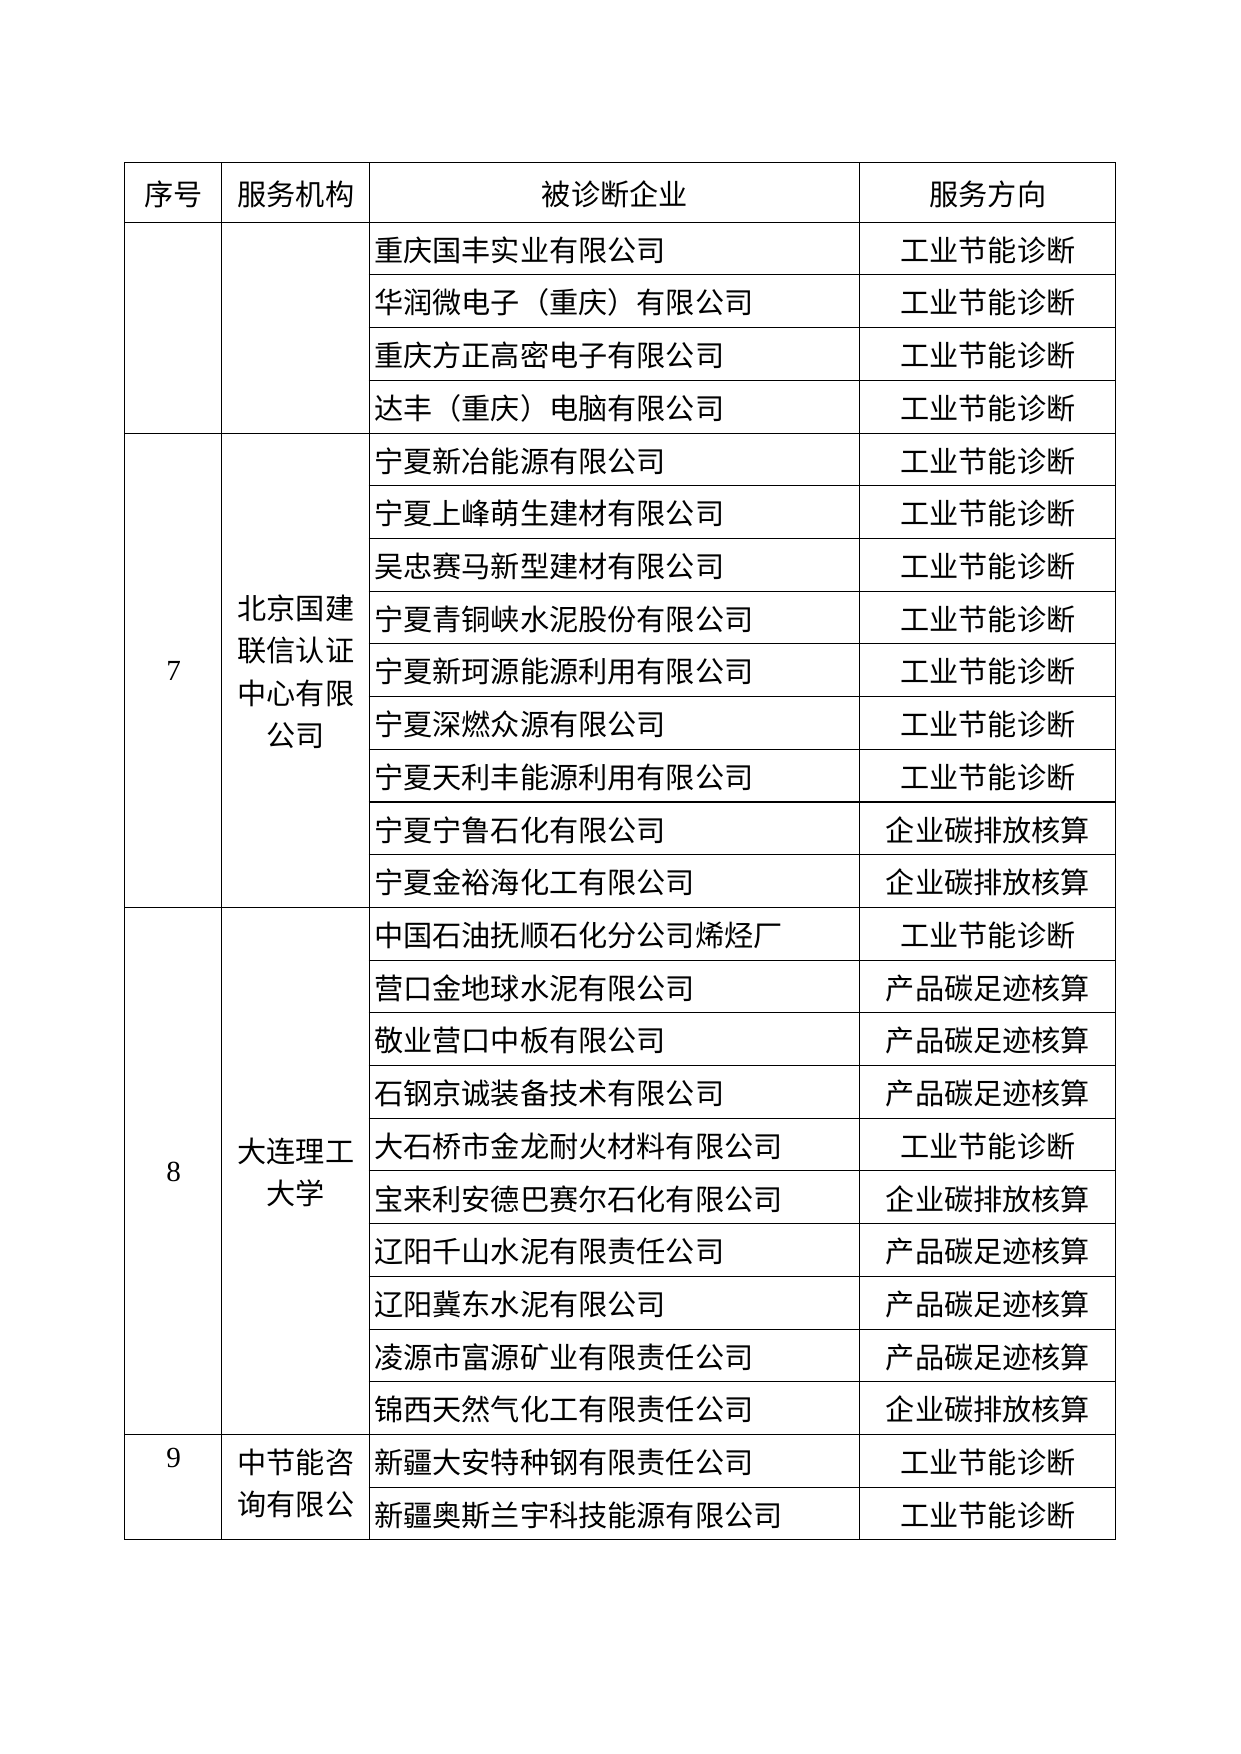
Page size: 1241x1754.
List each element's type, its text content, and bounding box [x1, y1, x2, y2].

table_cell 重庆国丰实业有限公司 [370, 223, 859, 274]
table_cell 宝来利安德巴赛尔石化有限公司 [370, 1171, 859, 1223]
table_cell 宁夏青铜峡水泥股份有限公司 [370, 592, 859, 643]
table_cell 重庆方正高密电子有限公司 [370, 328, 859, 380]
table_cell 宁夏宁鲁石化有限公司 [370, 803, 859, 854]
table_cell 工业节能诊断 [860, 908, 1115, 959]
table_cell 企业碳排放核算 [860, 855, 1115, 907]
table_cell 宁夏上峰萌生建材有限公司 [370, 486, 859, 538]
table_cell 宁夏天利丰能源利用有限公司 [370, 750, 859, 801]
table_cell 企业碳排放核算 [860, 1171, 1115, 1223]
table_cell 产品碳足迹核算 [860, 1013, 1115, 1065]
table_cell 工业节能诊断 [860, 592, 1115, 643]
table_cell 工业节能诊断 [860, 1435, 1115, 1487]
table_cell 8 [125, 908, 221, 1434]
table_cell 企业碳排放核算 [860, 1382, 1115, 1434]
table_cell 产品碳足迹核算 [860, 961, 1115, 1012]
table_cell 产品碳足迹核算 [860, 1330, 1115, 1381]
table_cell 吴忠赛马新型建材有限公司 [370, 539, 859, 591]
table_cell 中国石油抚顺石化分公司烯烃厂 [370, 908, 859, 959]
table_cell 辽阳冀东水泥有限公司 [370, 1277, 859, 1328]
table_cell 工业节能诊断 [860, 539, 1115, 591]
table_cell 辽阳千山水泥有限责任公司 [370, 1224, 859, 1276]
table_cell 工业节能诊断 [860, 644, 1115, 696]
table_cell 新疆大安特种钢有限责任公司 [370, 1435, 859, 1487]
table_cell 敬业营口中板有限公司 [370, 1013, 859, 1065]
table_cell 达丰（重庆）电脑有限公司 [370, 381, 859, 432]
table_cell 石钢京诚装备技术有限公司 [370, 1066, 859, 1118]
table_cell 工业节能诊断 [860, 434, 1115, 485]
table_cell 中节能咨询有限公司 [222, 1435, 369, 1539]
table_cell 工业节能诊断 [860, 223, 1115, 274]
table_cell 宁夏金裕海化工有限公司 [370, 855, 859, 907]
table_cell 工业节能诊断 [860, 750, 1115, 801]
table_cell 工业节能诊断 [860, 1119, 1115, 1170]
table_cell 大石桥市金龙耐火材料有限公司 [370, 1119, 859, 1170]
table_cell 工业节能诊断 [860, 381, 1115, 432]
table_cell 宁夏深燃众源有限公司 [370, 697, 859, 749]
table_cell 企业碳排放核算 [860, 803, 1115, 854]
table_cell 锦西天然气化工有限责任公司 [370, 1382, 859, 1434]
table_cell 宁夏新冶能源有限公司 [370, 434, 859, 485]
table_cell 工业节能诊断 [860, 697, 1115, 749]
table_header 服务机构 [222, 163, 369, 222]
table_cell 大连理工大学 [222, 908, 369, 1434]
table_cell 产品碳足迹核算 [860, 1277, 1115, 1328]
table_cell 工业节能诊断 [860, 486, 1115, 538]
table_cell 凌源市富源矿业有限责任公司 [370, 1330, 859, 1381]
table_cell 工业节能诊断 [860, 275, 1115, 327]
table_cell 7 [125, 434, 221, 907]
table_cell 营口金地球水泥有限公司 [370, 961, 859, 1012]
table_cell 产品碳足迹核算 [860, 1066, 1115, 1118]
table_cell 华润微电子（重庆）有限公司 [370, 275, 859, 327]
table_cell 工业节能诊断 [860, 1488, 1115, 1539]
table_cell 9 [125, 1435, 221, 1539]
table_cell 北京国建联信认证中心有限公司 [222, 434, 369, 907]
table_cell 宁夏新珂源能源利用有限公司 [370, 644, 859, 696]
table_header 服务方向 [860, 163, 1115, 222]
table_cell 产品碳足迹核算 [860, 1224, 1115, 1276]
table_cell 新疆奥斯兰宇科技能源有限公司 [370, 1488, 859, 1539]
table_header 被诊断企业 [370, 163, 859, 222]
table_cell 工业节能诊断 [860, 328, 1115, 380]
table_header 序号 [125, 163, 221, 222]
